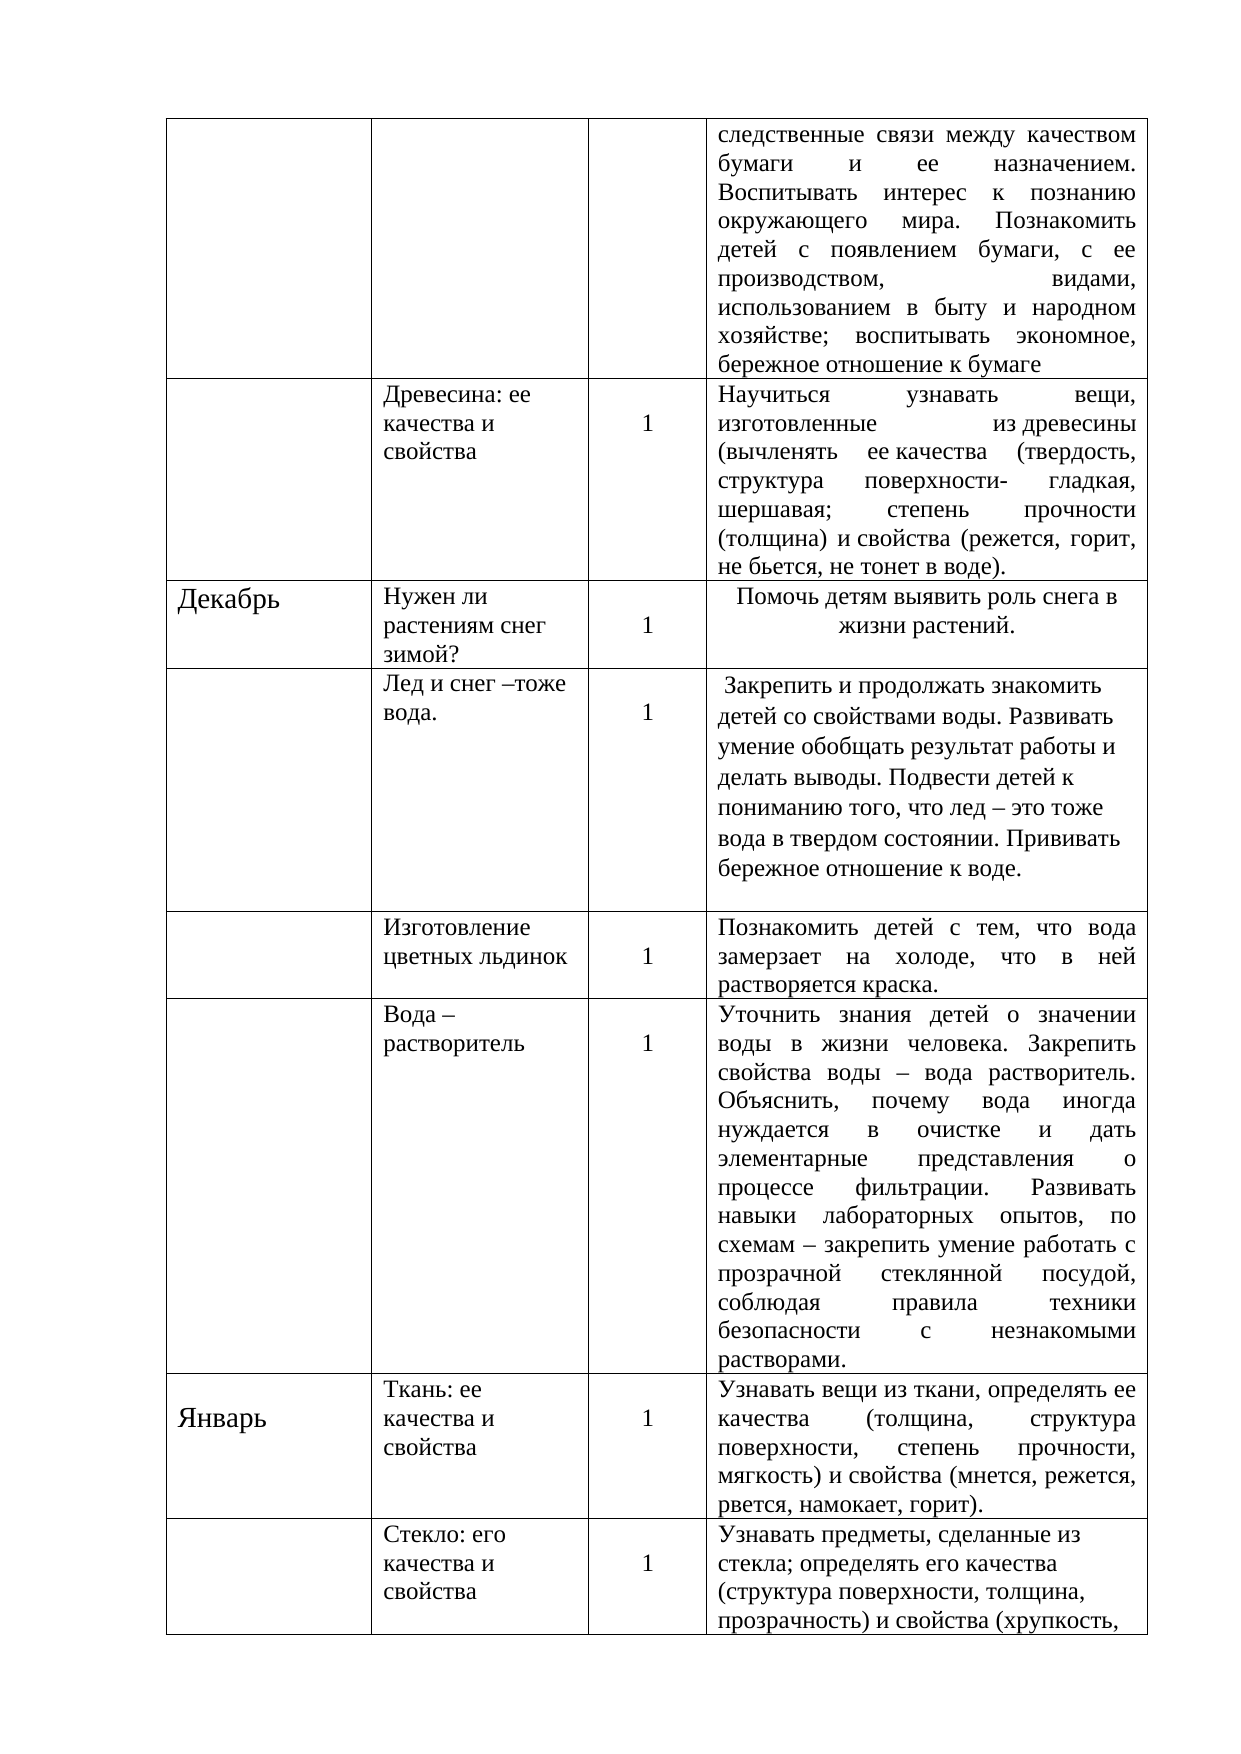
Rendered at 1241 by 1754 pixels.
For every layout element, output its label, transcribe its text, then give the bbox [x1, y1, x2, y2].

table_cell [167, 669, 371, 911]
table_cell 1 [589, 999, 706, 1373]
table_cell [707, 119, 1147, 378]
table_cell [167, 1519, 371, 1634]
table_cell [167, 999, 371, 1373]
table_cell [167, 912, 371, 998]
table_cell Декабрь [167, 581, 371, 667]
table_cell Познакомить детей с тем, что вода замерзает на холоде, что в ней растворяется краска. [707, 912, 1147, 998]
table_cell Изготовление цветных льдинок [372, 912, 588, 998]
table_cell Ткань: ее качества и свойства [372, 1374, 588, 1518]
table_cell Вода – растворитель [372, 999, 588, 1373]
table_cell Помочь детям выявить роль снега в жизни растений. [707, 581, 1147, 667]
table_cell 1 [589, 119, 706, 378]
table_cell 1 [589, 379, 706, 580]
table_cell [372, 119, 588, 378]
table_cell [707, 1519, 1147, 1634]
table_cell Древесина: ее качества и свойства [372, 379, 588, 580]
table_cell 1 [589, 581, 706, 667]
table_cell 1 [589, 1519, 706, 1634]
table_cell Научиться узнавать вещи, изготовленные из древесины (вычленять ее качества (твердость, структура поверхности- гладкая, шершавая; степень прочности (толщина) и свойства (режется, горит, не бьется, не тонет в воде). [707, 379, 1147, 580]
table_cell Уточнить знания детей о значении воды в жизни человека. Закрепить свойства воды – вода растворитель. Объяснить, почему вода иногда нуждается в очистке и дать элементарные представления о процессе фильтрации. Развивать навыки лабораторных опытов, по схемам – закрепить умение работать с прозрачной стеклянной посудой, соблюдая правила техники безопасности с незнакомыми растворами. [707, 999, 1147, 1373]
table_cell 1 [589, 912, 706, 998]
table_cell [372, 1519, 588, 1634]
table_cell [167, 379, 371, 580]
table_cell Нужен ли растениям снег зимой? [372, 581, 588, 667]
table_cell 1 [589, 669, 706, 911]
table_cell Лед и снег –тоже вода. [372, 669, 588, 911]
table_cell 1 [589, 1374, 706, 1518]
table_cell Узнавать вещи из ткани, определять ее качества (толщина, структура поверхности, степень прочности, мягкость) и свойства (мнется, режется, рвется, намокает, горит). [707, 1374, 1147, 1518]
table_cell [167, 119, 371, 378]
table_cell Январь [167, 1374, 371, 1518]
table_cell Закрепить и продолжать знакомить детей со свойствами воды. Развивать умение обобщать результат работы и делать выводы. Подвести детей к пониманию того, что лед – это тоже вода в твердом состоянии. Прививать бережное отношение к воде. [707, 669, 1147, 911]
